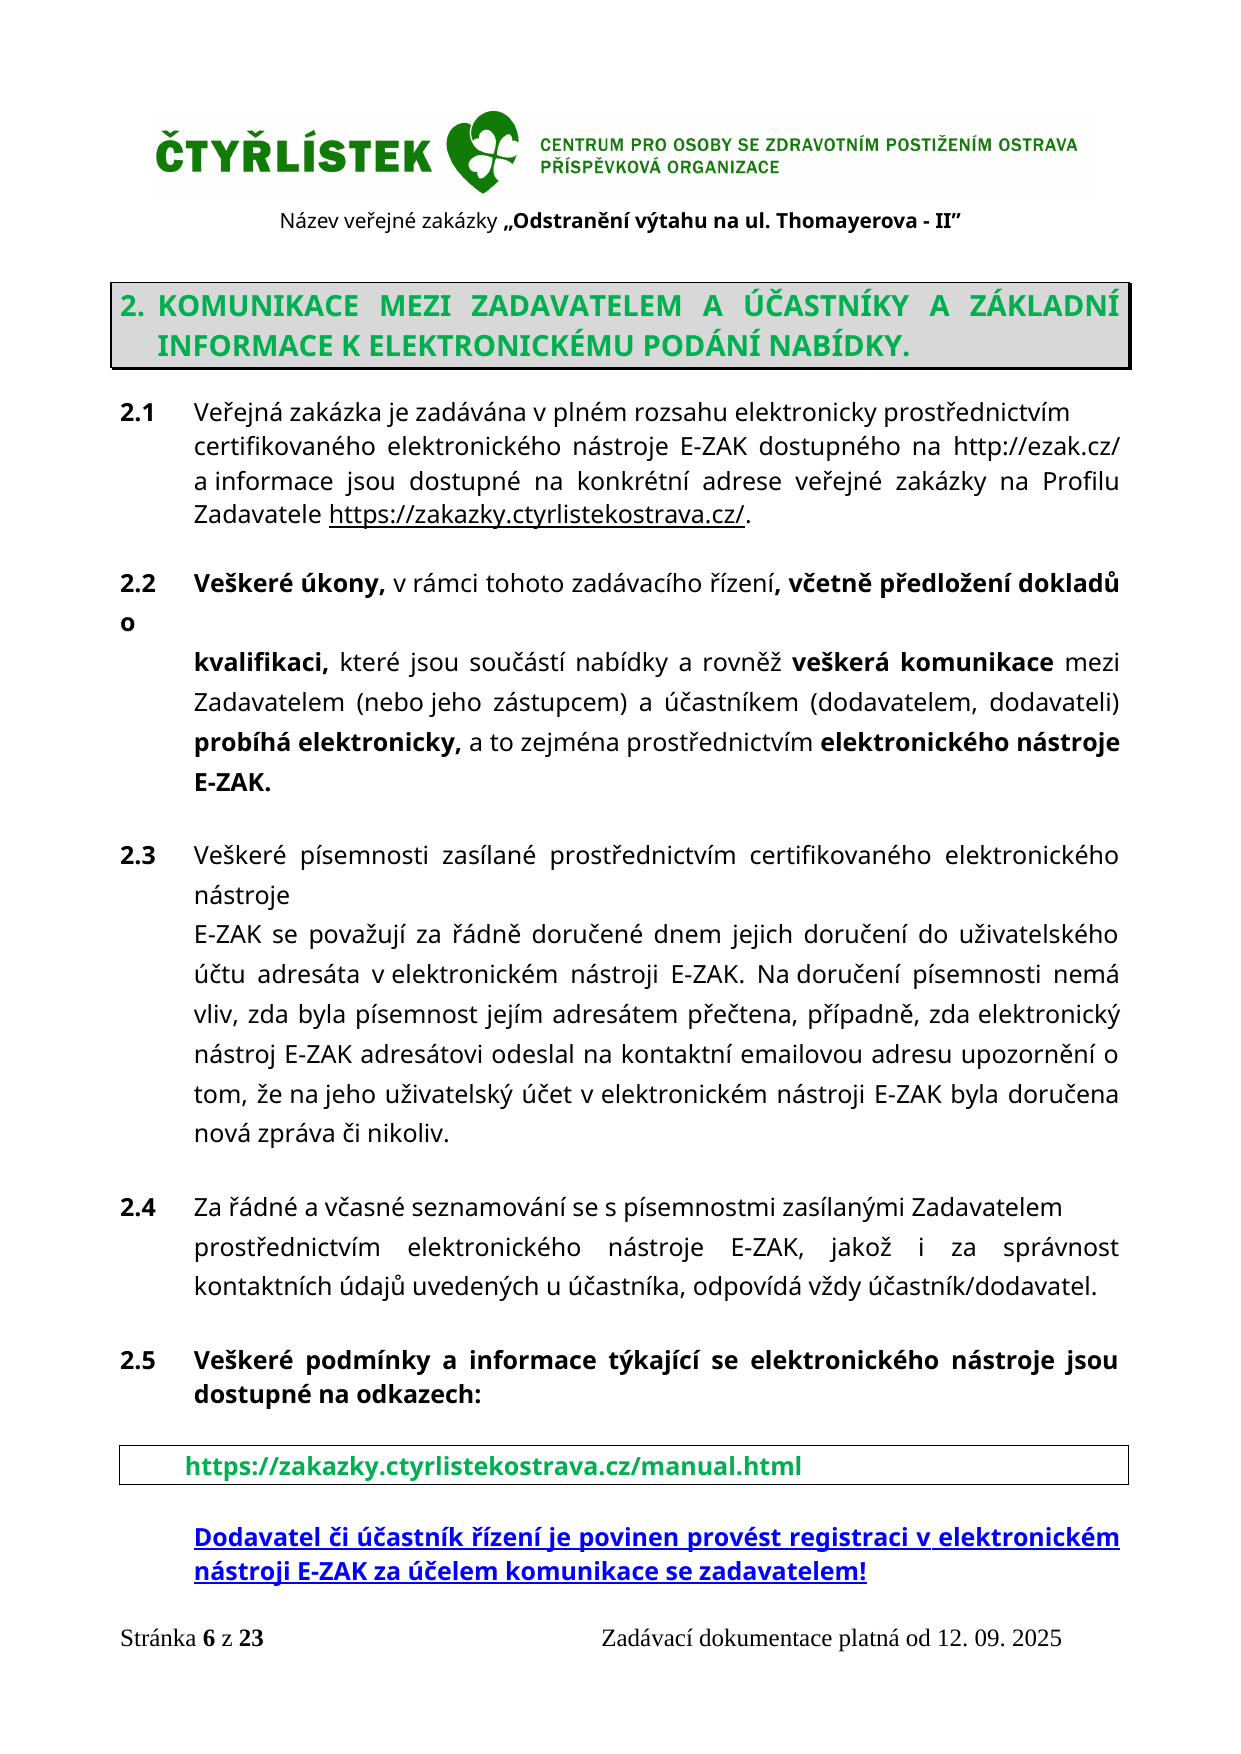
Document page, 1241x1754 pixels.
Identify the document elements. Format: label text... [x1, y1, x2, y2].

text 2.5 Veškeré podmínky a informace týkající se elektronického nástroje jsou dostupné na odkazech: [120, 1343, 1120, 1411]
text 2.2 Veškeré úkony, v rámci tohoto zadávacího řízení, včetně předložení dokladů o [120, 565, 1120, 639]
text https://zakazky.ctyrlistekostrava.cz/manual.html [120, 1446, 1128, 1484]
text 2.3 Veškeré písemnosti zasílané prostřednictvím certifikovaného elektronického nástroje E-ZAK se považují za řádně doručené dnem jejich doručení do uživatelského účtu adresáta v elektronickém nástroji E-ZAK. Na doručení písemnosti nemá vliv, zda byla písemnost jejím adresátem přečtena, případně, zda elektronický nástroj E-ZAK adresátovi odeslal na kontaktní emailovou adresu upozornění o tom, že na jeho uživatelský účet v elektronickém nástroji E-ZAK byla doručena nová zpráva či nikoliv. [120, 838, 1120, 1150]
subtitle KoMUNIKACE MEZI ZADAVATELEM A ÚČASTNÍKY A ZÁKLADNÍ INFORMACE K ELEKTRONICKÉMU PODÁNÍ NABÍDKY. [112, 283, 1128, 367]
text 2.1 Veřejná zakázka je zadávána v plném rozsahu elektronicky prostřednictvím [120, 395, 1120, 429]
picture [147, 108, 1093, 200]
text Dodavatel či účastník řízení je povinen provést registraci v elektronickém nástroji E-ZAK za účelem komunikace se zadavatelem! [194, 1519, 1120, 1548]
text prostřednictvím elektronického nástroje E-ZAK, jakož i za správnost kontaktních údajů uvedených u účastníka, odpovídá vždy účastník/dodavatel. [194, 1229, 1120, 1303]
text kvalifikaci, které jsou součástí nabídky a rovněž veškerá komunikace mezi Zadavatelem (nebo jeho zástupcem) a účastníkem (dodavatelem, dodavateli) probíhá elektronicky, a to zejména prostřednictvím elektronického nástroje E-ZAK. [194, 645, 1120, 798]
text Dodavatel či účastník řízení je povinen provést registraci v elektronickém nástroji E-ZAK za účelem komunikace se zadavatelem! [194, 1549, 1120, 1588]
text certifikovaného elektronického nástroje E-ZAK dostupného na http://ezak.cz/ a informace jsou dostupné na konkrétní adrese veřejné zakázky na Profilu Zadavatele https://zakazky.ctyrlistekostrava.cz/. [194, 429, 1120, 531]
text 2.4 Za řádné a včasné seznamování se s písemnostmi zasílanými Zadavatelem [120, 1189, 1120, 1223]
